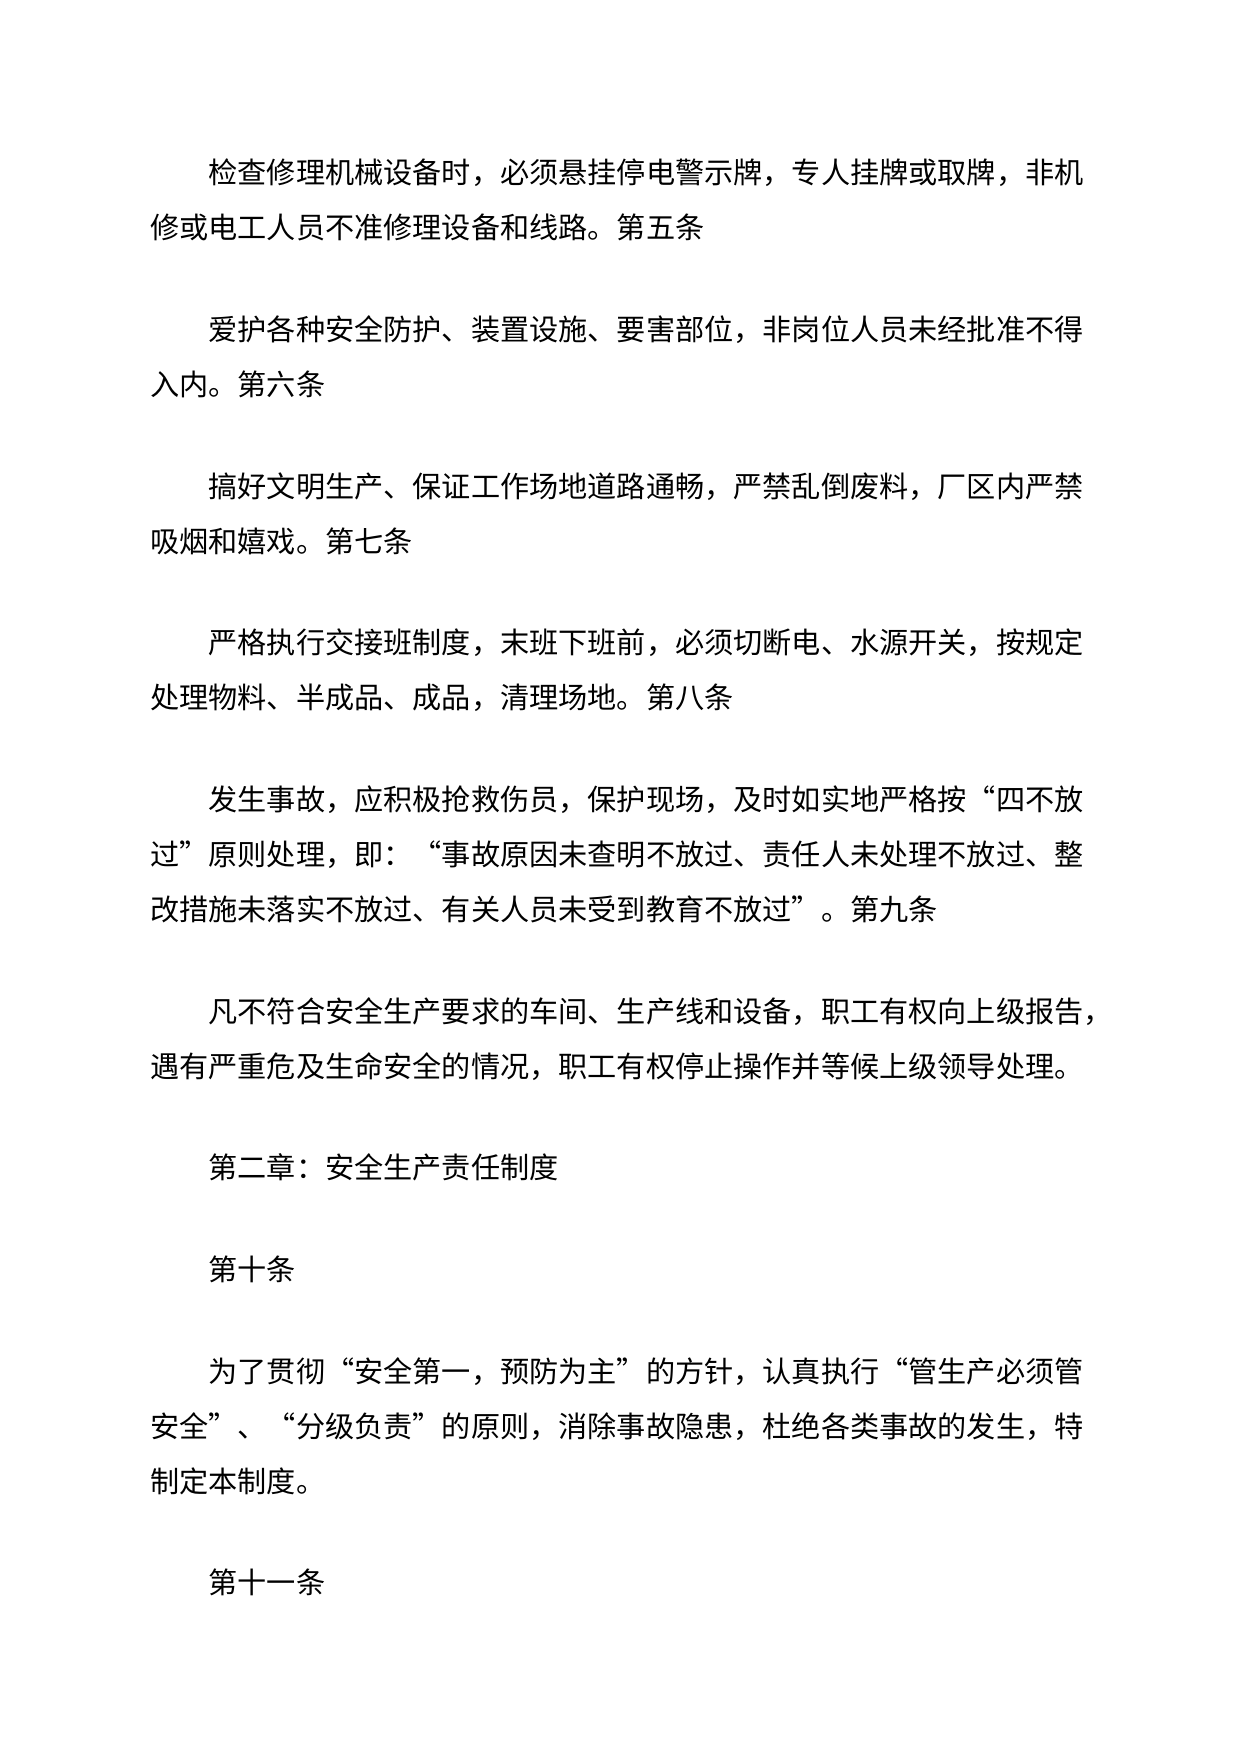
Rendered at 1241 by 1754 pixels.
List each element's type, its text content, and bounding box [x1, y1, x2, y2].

text 搞好文明生产、保证工作场地道路通畅，严禁乱倒废料，厂区内严禁吸烟和嬉戏。第七条 [150, 463, 1090, 561]
text 第十条 [150, 1247, 1090, 1289]
text 严格执行交接班制度，末班下班前，必须切断电、水源开关，按规定处理物料、半成品、成品，清理场地。第八条 [150, 620, 1090, 717]
text 爱护各种安全防护、装置设施、要害部位，非岗位人员未经批准不得入内。第六条 [150, 307, 1090, 404]
text 检查修理机械设备时，必须悬挂停电警示牌，专人挂牌或取牌，非机修或电工人员不准修理设备和线路。第五条 [150, 150, 1090, 247]
text 第十一条 [150, 1560, 1090, 1602]
text 第二章：安全生产责任制度 [150, 1145, 1090, 1187]
text 凡不符合安全生产要求的车间、生产线和设备，职工有权向上级报告，遇有严重危及生命安全的情况，职工有权停止操作并等候上级领导处理。 [150, 988, 1090, 1085]
text 为了贯彻“安全第一，预防为主”的方针，认真执行“管生产必须管安全”、“分级负责”的原则，消除事故隐患，杜绝各类事故的发生，特制定本制度。 [150, 1348, 1090, 1501]
text 发生事故，应积极抢救伤员，保护现场，及时如实地严格按“四不放过”原则处理，即：“事故原因未查明不放过、责任人未处理不放过、整改措施未落实不放过、有关人员未受到教育不放过”。第九条 [150, 777, 1090, 929]
